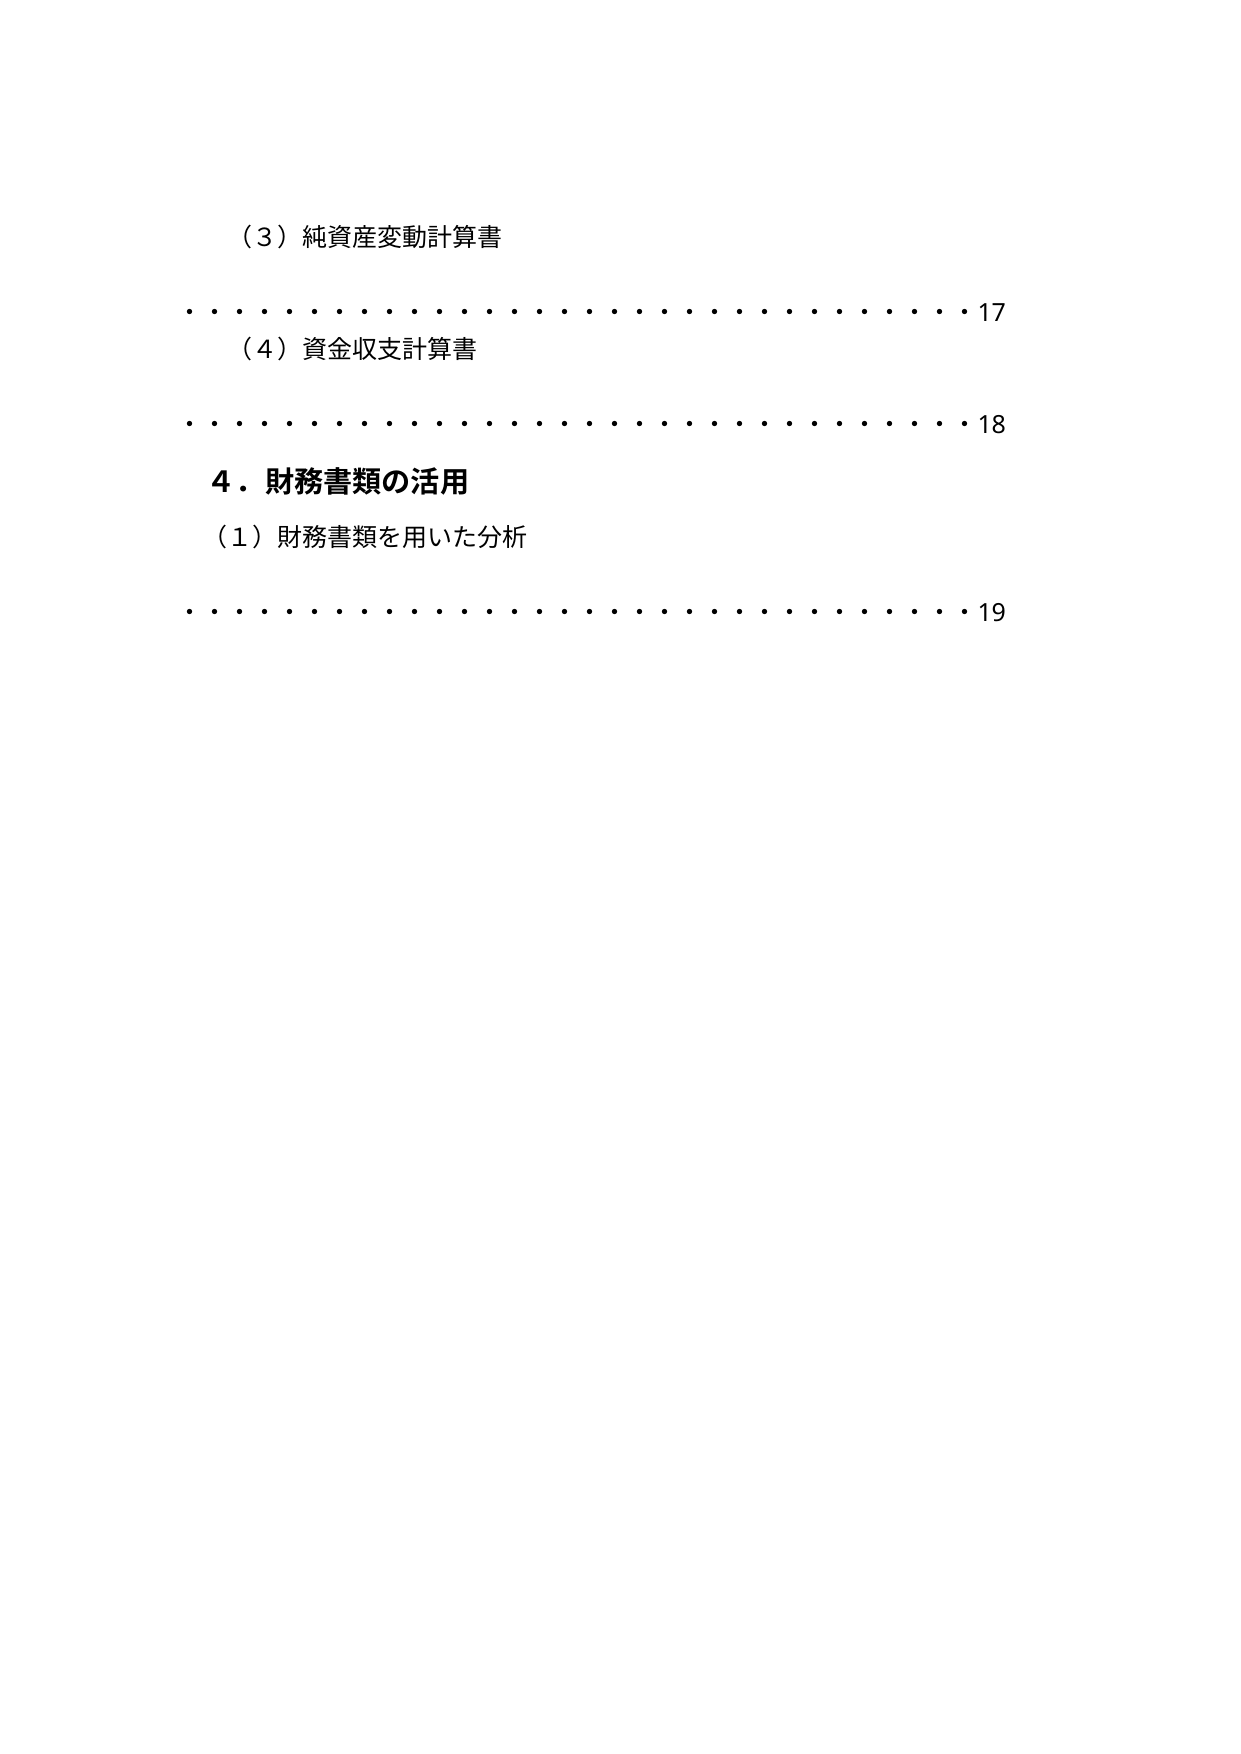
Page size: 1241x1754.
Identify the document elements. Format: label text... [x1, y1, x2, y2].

text ４．財務書類の活用 [177, 442, 1063, 517]
text （１）財務書類を用いた分析 ・・・・・・・・・・・・・・・・・・・・・・・・・・・・・・・・19 [177, 517, 1063, 629]
text （３）純資産変動計算書 ・・・・・・・・・・・・・・・・・・・・・・・・・・・・・・・・17 [177, 217, 1063, 329]
text （４）資金収支計算書 ・・・・・・・・・・・・・・・・・・・・・・・・・・・・・・・・18 [177, 329, 1063, 442]
